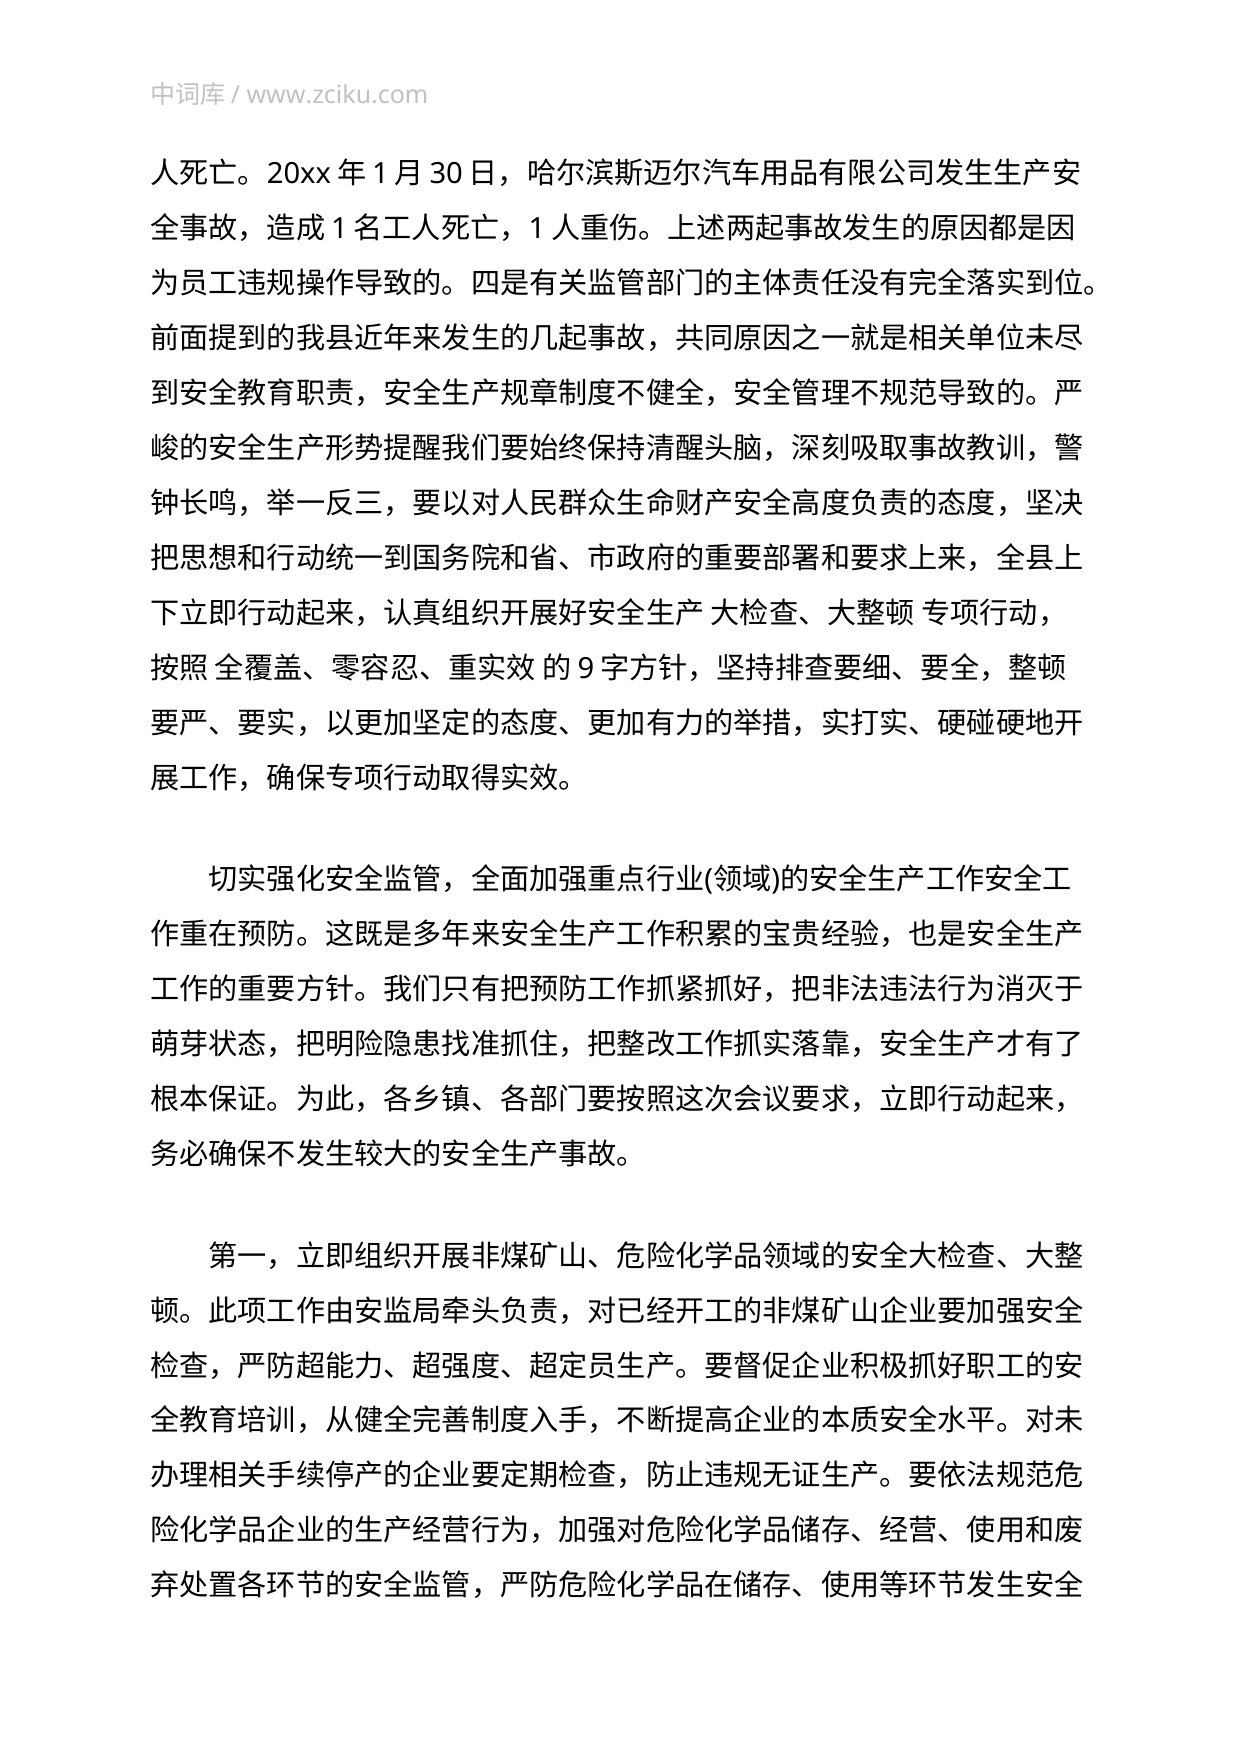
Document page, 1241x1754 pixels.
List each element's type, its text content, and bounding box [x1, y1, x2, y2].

text 切实强化安全监管，全面加强重点行业(领域)的安全生产工作安全工作重在预防。这既是多年来安全生产工作积累的宝贵经验，也是安全生产工作的重要方针。我们只有把预防工作抓紧抓好，把非法违法行为消灭于萌芽状态，把明险隐患找准抓住，把整改工作抓实落靠，安全生产才有了根本保证。为此，各乡镇、各部门要按照这次会议要求，立即行动起来，务必确保不发生较大的安全生产事故。 [150, 856, 1090, 1173]
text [150, 150, 1090, 796]
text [150, 1232, 1090, 1604]
